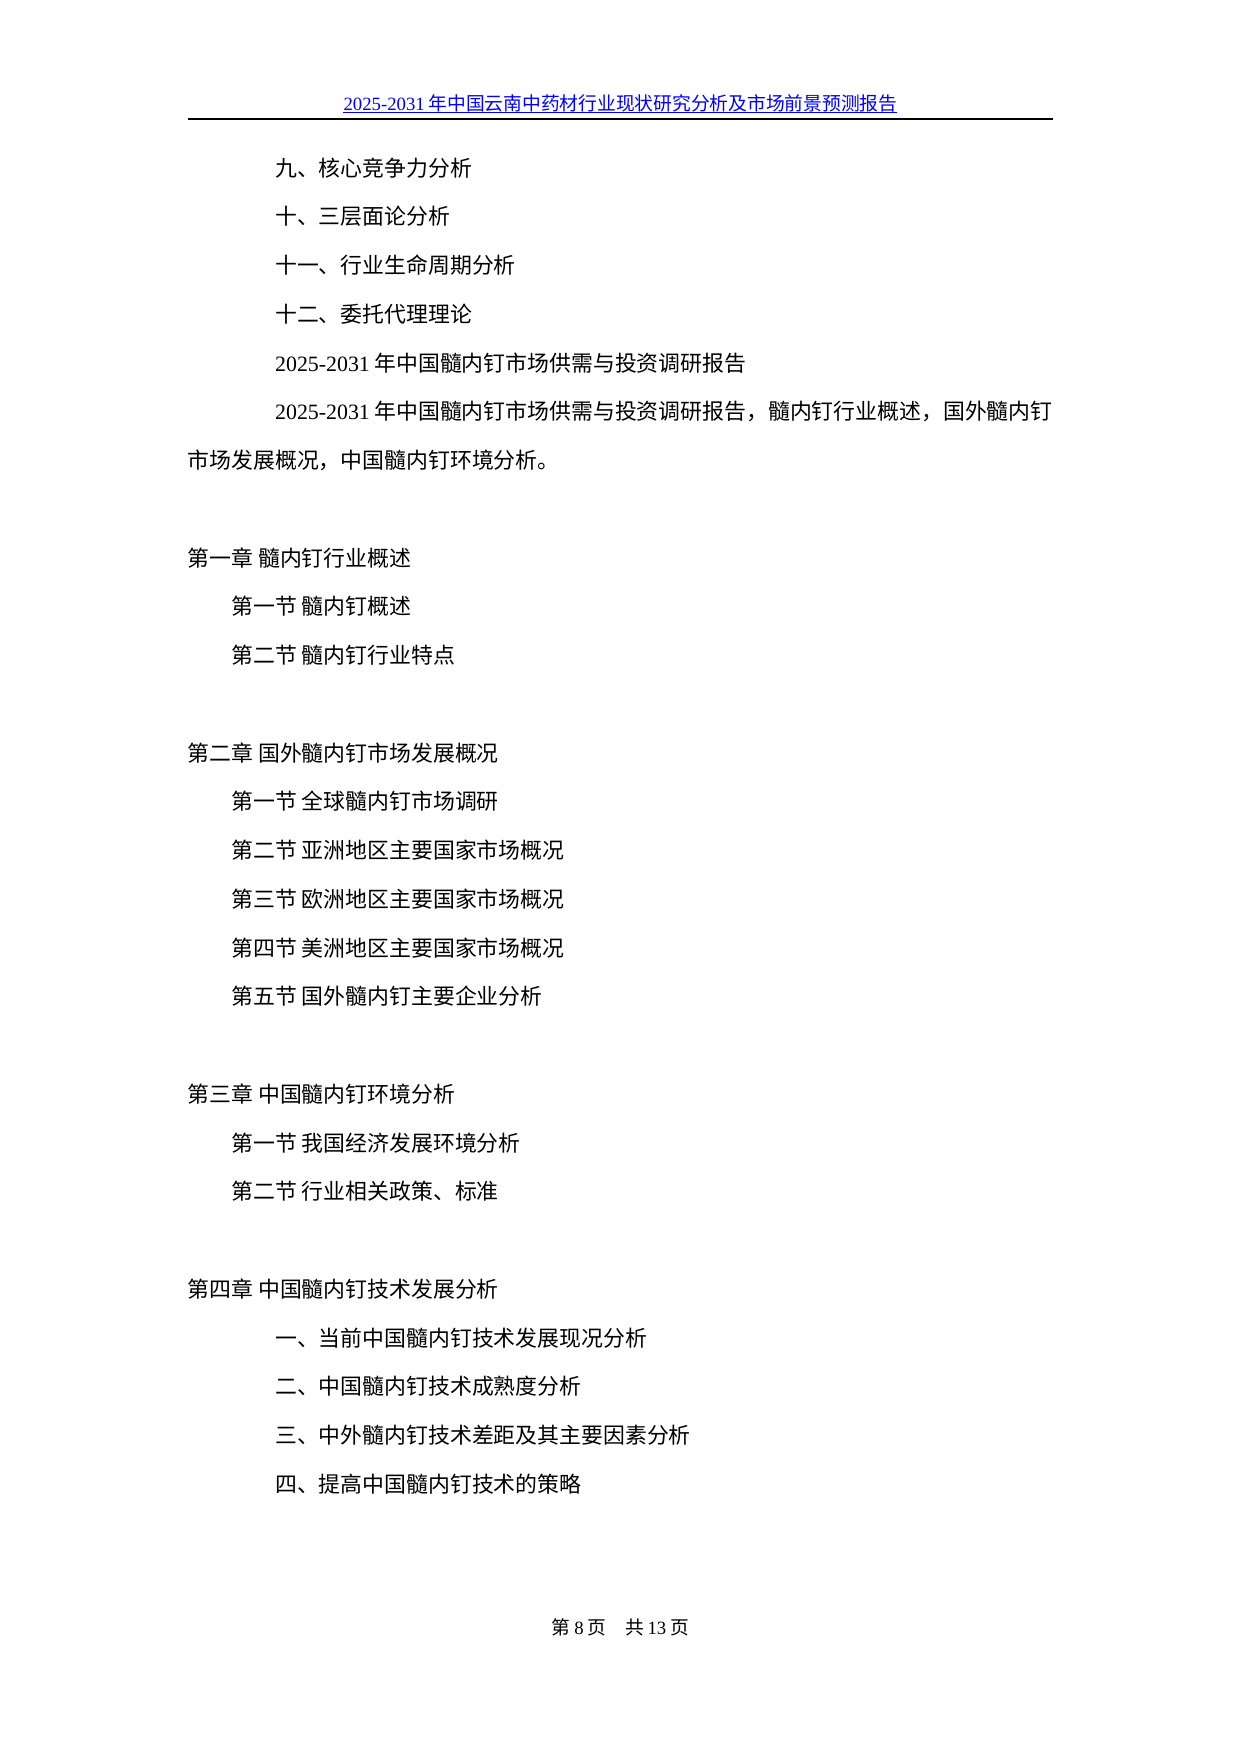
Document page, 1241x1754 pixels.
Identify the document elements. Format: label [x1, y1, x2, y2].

text [187, 150, 1053, 1499]
